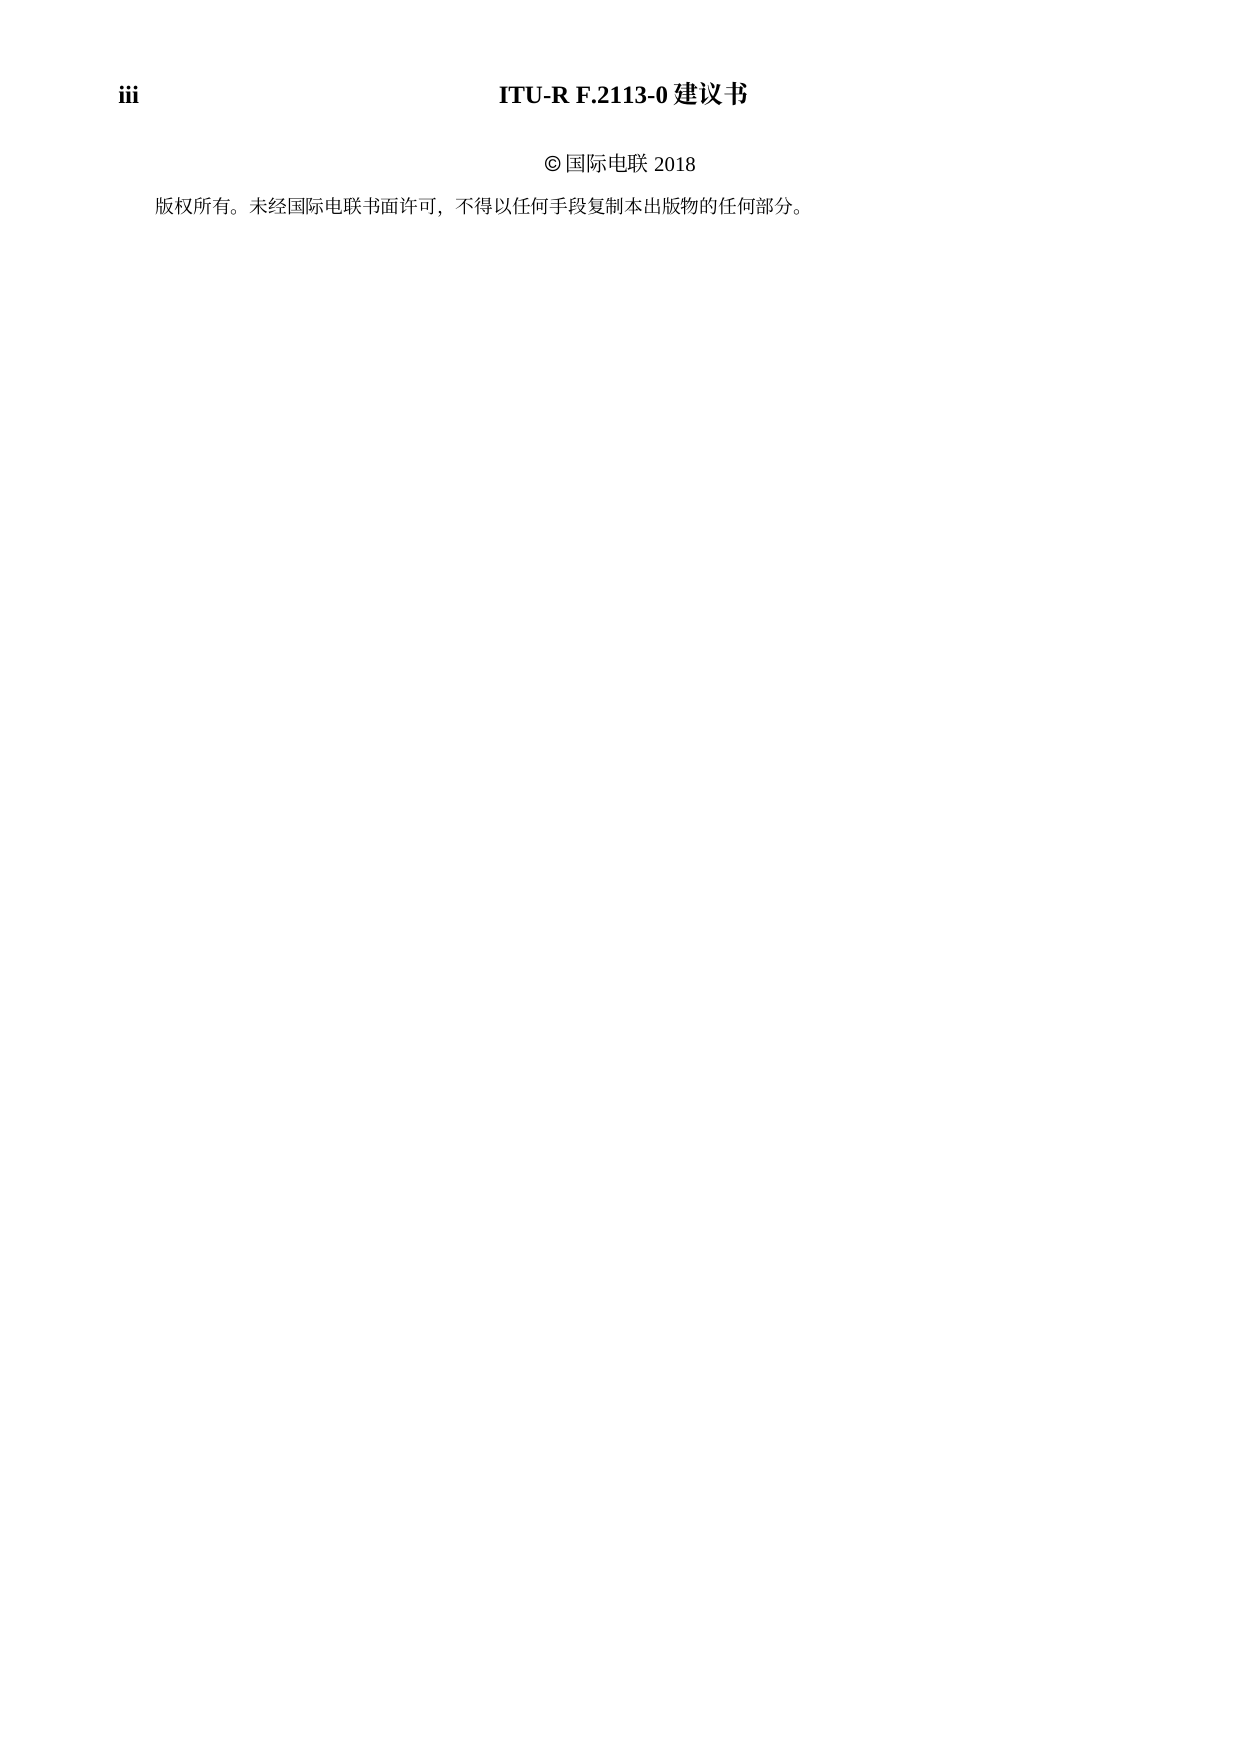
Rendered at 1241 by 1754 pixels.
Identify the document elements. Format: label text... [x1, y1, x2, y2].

text 国际电联 2018 [118, 148, 1122, 178]
text 版权所有。未经国际电联书面许可，不得以任何手段复制本出版物的任何部分。 [118, 192, 1122, 218]
